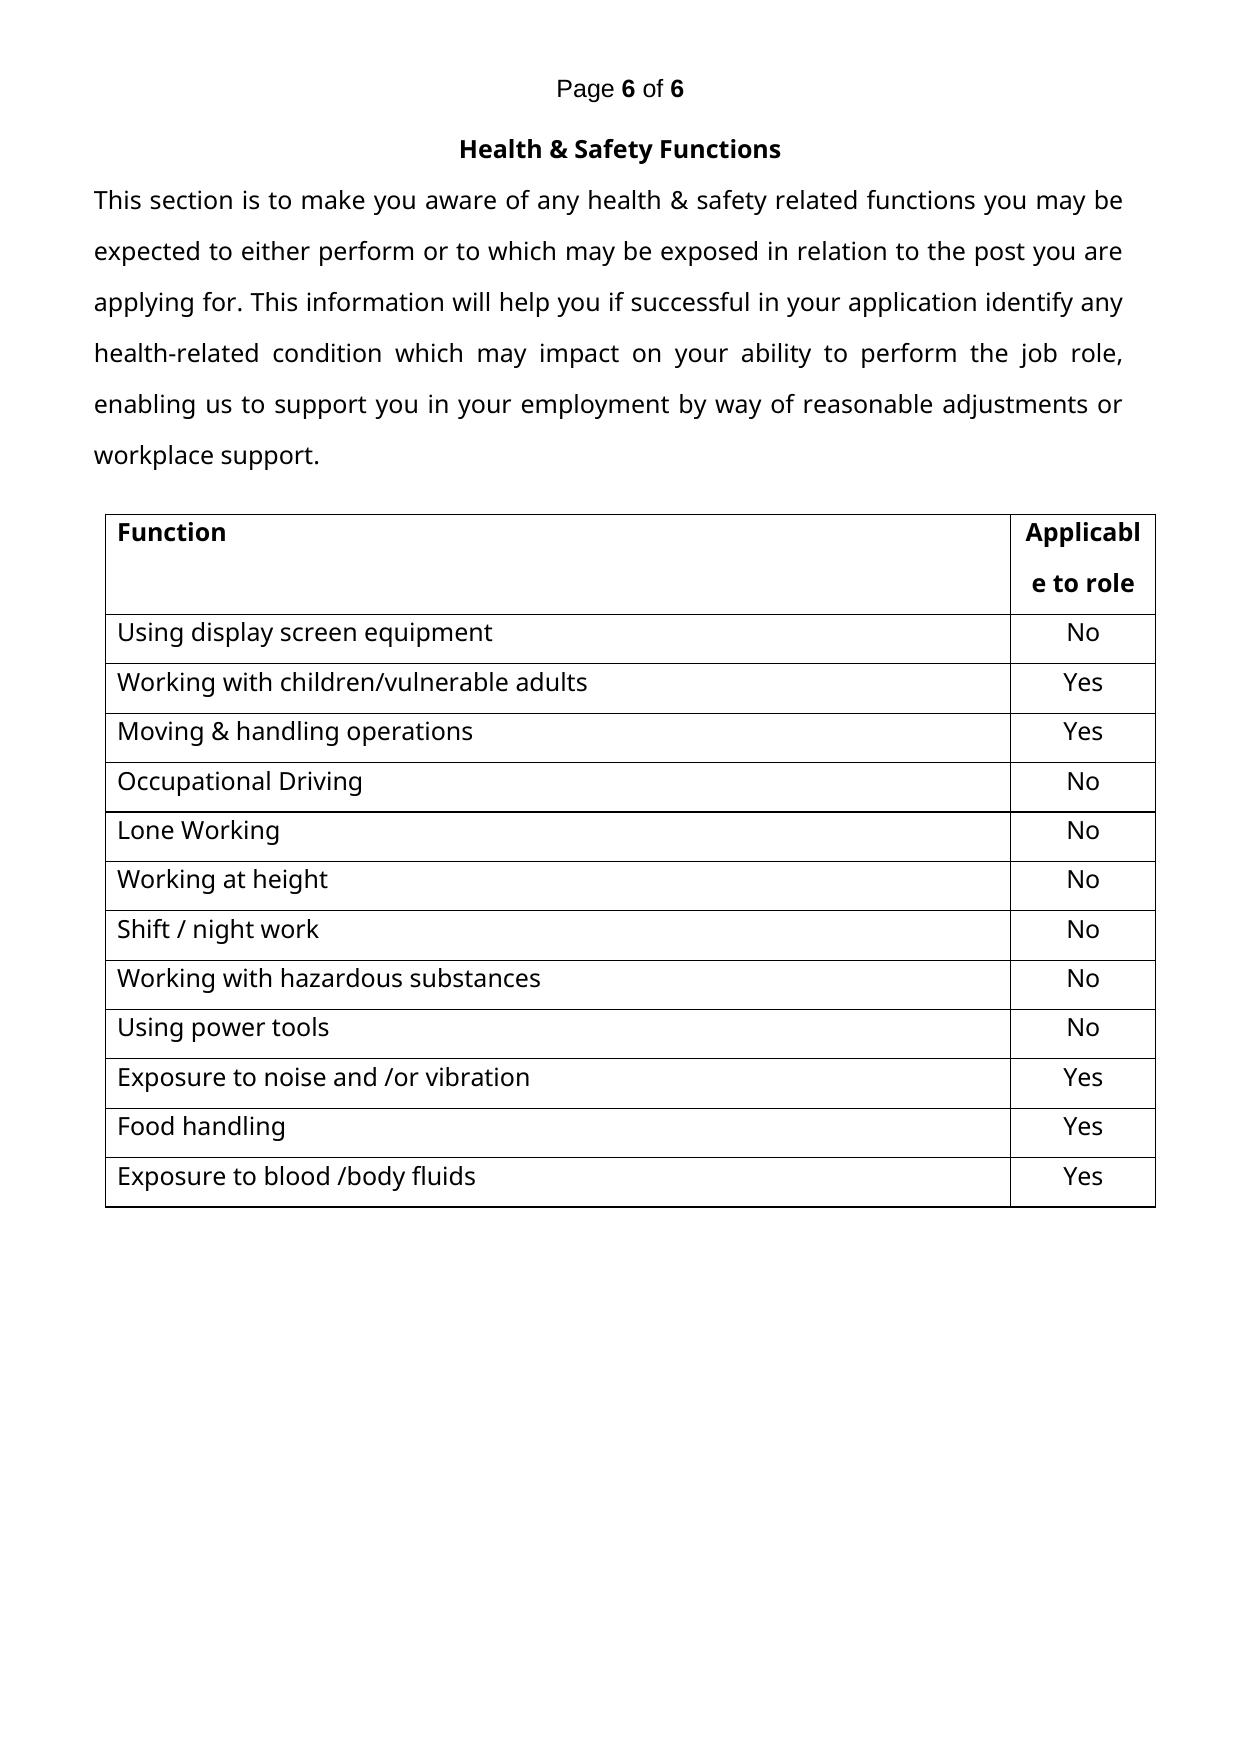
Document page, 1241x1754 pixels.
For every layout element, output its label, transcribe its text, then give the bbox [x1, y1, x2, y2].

table_cell No [1011, 615, 1155, 663]
table_cell Yes [1011, 1158, 1155, 1206]
table_cell Yes [1011, 1109, 1155, 1157]
table_cell No [1011, 813, 1155, 861]
table_cell No [1011, 1010, 1155, 1058]
table_header Function [106, 515, 1010, 614]
table_cell Working at height [106, 862, 1010, 910]
table_cell Moving & handling operations [106, 714, 1010, 762]
table_cell No [1011, 763, 1155, 811]
table_cell Occupational Driving [106, 763, 1010, 811]
table_cell Shift / night work [106, 911, 1010, 959]
table_cell No [1011, 911, 1155, 959]
table_header Applicable to role [1011, 515, 1155, 614]
table_cell Exposure to noise and /or vibration [106, 1059, 1010, 1108]
title This section is to make you aware of any health & safety related functions you may be expected to either perform or to which may be exposed in relation to the post you are applying for. This information will help you if successful in your application identify any health-related condition which may impact on your ability to perform the job role, enabling us to support you in your employment by way of reasonable adjustments or workplace support. [94, 182, 1125, 472]
table_cell Yes [1011, 714, 1155, 762]
table_cell Using display screen equipment [106, 615, 1010, 663]
table_cell No [1011, 961, 1155, 1009]
table_cell Lone Working [106, 813, 1010, 861]
table_cell Food handling [106, 1109, 1010, 1157]
table_cell Exposure to blood /body fluids [106, 1158, 1010, 1206]
table_cell No [1011, 862, 1155, 910]
table_cell Using power tools [106, 1010, 1010, 1058]
table_cell Yes [1011, 1059, 1155, 1108]
table_cell Yes [1011, 664, 1155, 713]
table_cell Working with children/vulnerable adults [106, 664, 1010, 713]
title Health & Safety Functions [187, 131, 1053, 165]
table_cell Working with hazardous substances [106, 961, 1010, 1009]
